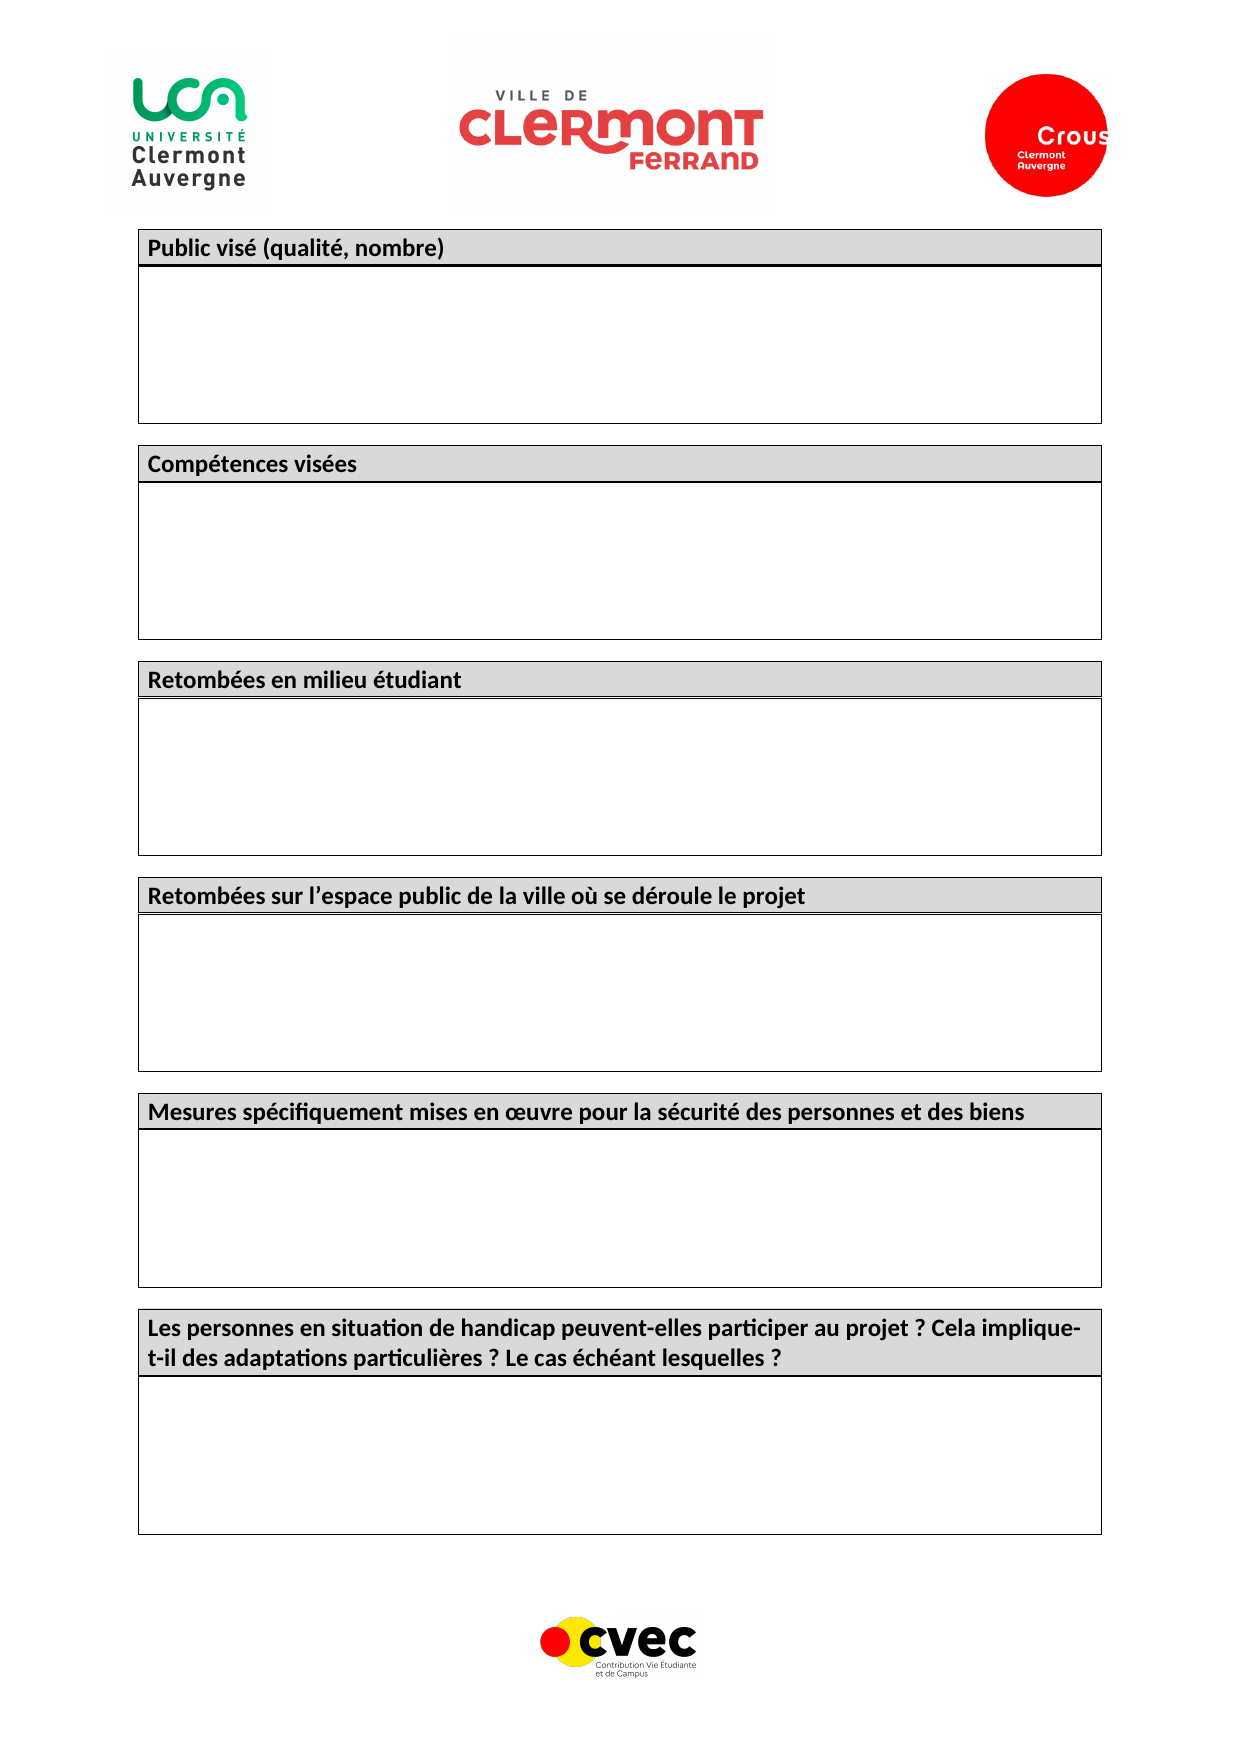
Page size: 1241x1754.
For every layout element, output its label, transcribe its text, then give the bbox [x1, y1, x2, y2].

list Retombées en milieu étudiant [139, 662, 1101, 696]
picture [446, 28, 779, 215]
list Mesures spécifiquement mises en œuvre pour la sécurité des personnes et des biens [139, 1094, 1101, 1128]
list Les personnes en situation de handicap peuvent-elles participer au projet ? Cela implique-t-il des adaptations particulières ? Le cas échéant lesquelles ? [139, 1310, 1101, 1375]
picture [538, 1609, 703, 1681]
picture [982, 71, 1110, 199]
list Public visé (qualité, nombre) [139, 230, 1101, 264]
picture [106, 51, 272, 213]
list Retombées sur l’espace public de la ville où se déroule le projet [139, 878, 1101, 912]
list Compétences visées [139, 446, 1101, 481]
